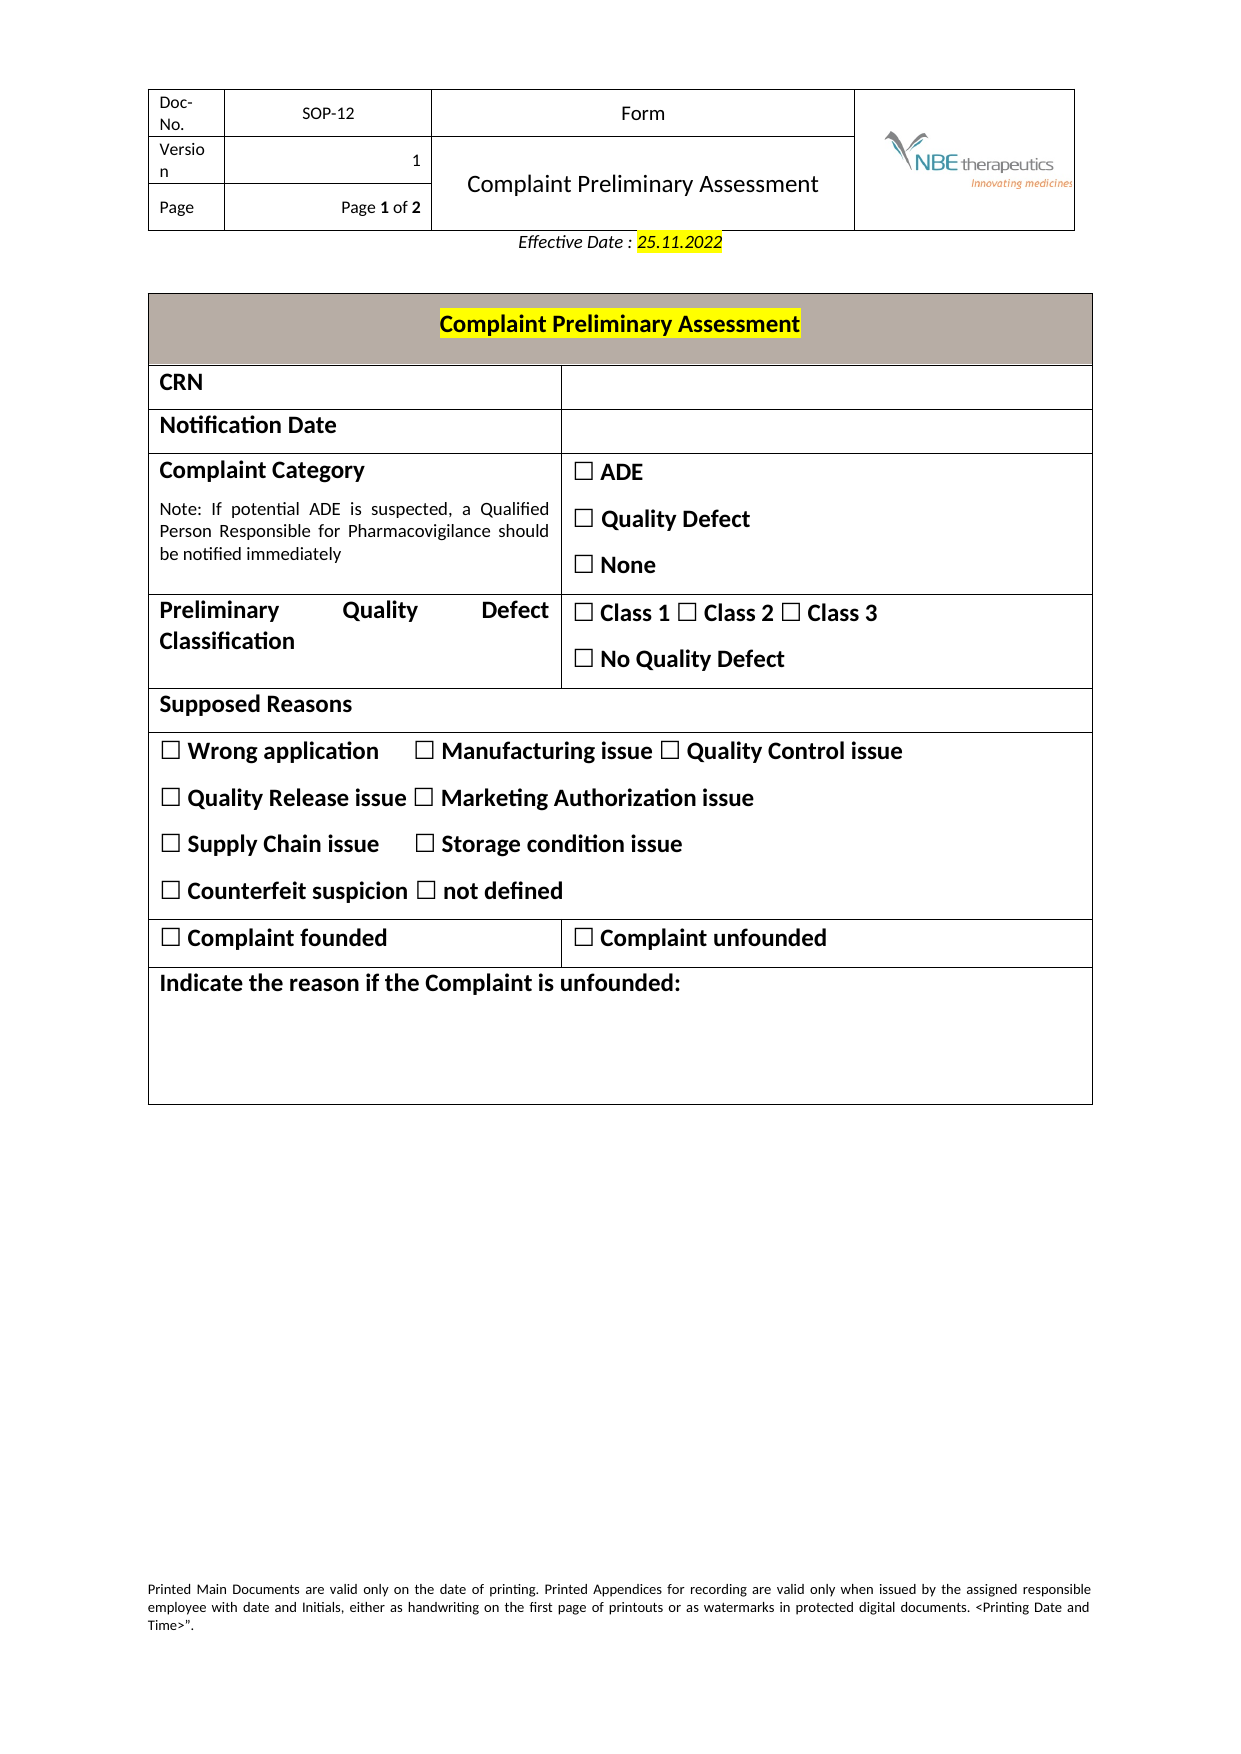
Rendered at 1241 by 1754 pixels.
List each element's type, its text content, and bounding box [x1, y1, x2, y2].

table_cell Wrong application Manufacturing issue Quality Control issue Quality Release issue Marketing Authorization issue Supply Chain issue Storage condition issue Counterfeit suspicion not defined [149, 733, 1092, 919]
table_cell Class 1 Class 2 Class 3 No Quality Defect [562, 595, 1092, 688]
table_cell ADE Quality Defect None [562, 454, 1092, 593]
table_cell [562, 366, 1092, 409]
table_cell Complaint unfounded [562, 920, 1092, 967]
table_cell Indicate the reason if the Complaint is unfounded: [149, 968, 1092, 1104]
picture [884, 131, 1073, 189]
table_cell Complaint founded [149, 920, 561, 967]
table_cell Complaint Category Note: If potential ADE is suspected, a Qualified Person Responsible for Pharmacovigilance should be notified immediately [149, 454, 561, 593]
table_cell [562, 410, 1092, 453]
table_cell Supposed Reasons [149, 689, 1092, 732]
table_cell Notification Date [149, 410, 561, 453]
table_header Complaint Preliminary Assessment [149, 294, 1092, 364]
table_cell Preliminary Quality Defect Classification [149, 595, 561, 688]
table_cell CRN [149, 366, 561, 409]
